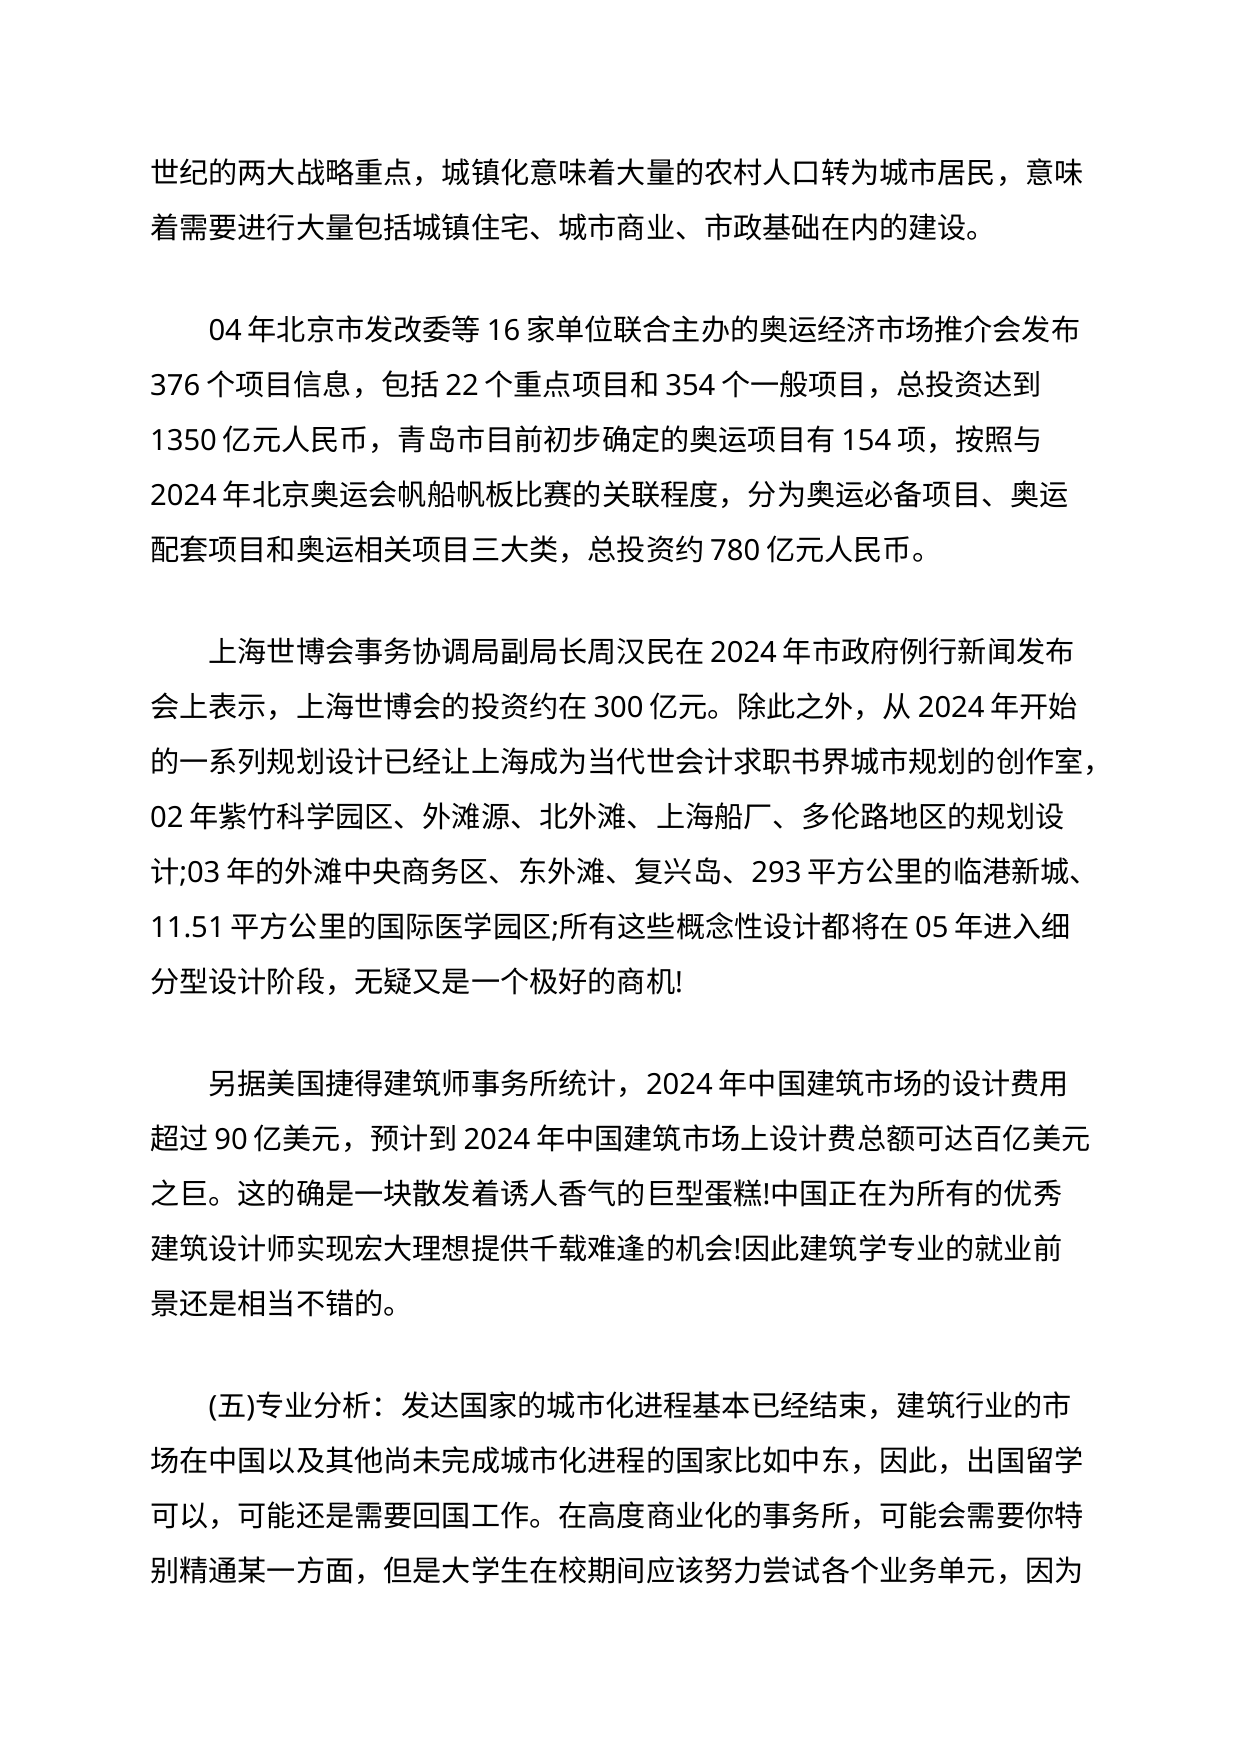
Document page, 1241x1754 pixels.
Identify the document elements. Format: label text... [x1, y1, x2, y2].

text 另据美国捷得建筑师事务所统计，2024年中国建筑市场的设计费用超过90亿美元，预计到2024年中国建筑市场上设计费总额可达百亿美元之巨。这的确是一块散发着诱人香气的巨型蛋糕!中国正在为所有的优秀建筑设计师实现宏大理想提供千载难逢的机会!因此建筑学专业的就业前景还是相当不错的。 [150, 1061, 1090, 1323]
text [150, 150, 1090, 247]
text 04年北京市发改委等16家单位联合主办的奥运经济市场推介会发布376个项目信息，包括22个重点项目和354个一般项目，总投资达到1350亿元人民币，青岛市目前初步确定的奥运项目有154项，按照与2024年北京奥运会帆船帆板比赛的关联程度，分为奥运必备项目、奥运配套项目和奥运相关项目三大类，总投资约780亿元人民币。 [150, 307, 1090, 569]
text 上海世博会事务协调局副局长周汉民在2024年市政府例行新闻发布会上表示，上海世博会的投资约在300亿元。除此之外，从2024年开始的一系列规划设计已经让上海成为当代世会计求职书界城市规划的创作室，02年紫竹科学园区、外滩源、北外滩、上海船厂、多伦路地区的规划设计;03年的外滩中央商务区、东外滩、复兴岛、293平方公里的临港新城、11.51平方公里的国际医学园区;所有这些概念性设计都将在05年进入细分型设计阶段，无疑又是一个极好的商机! [150, 629, 1090, 1001]
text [150, 1382, 1090, 1589]
